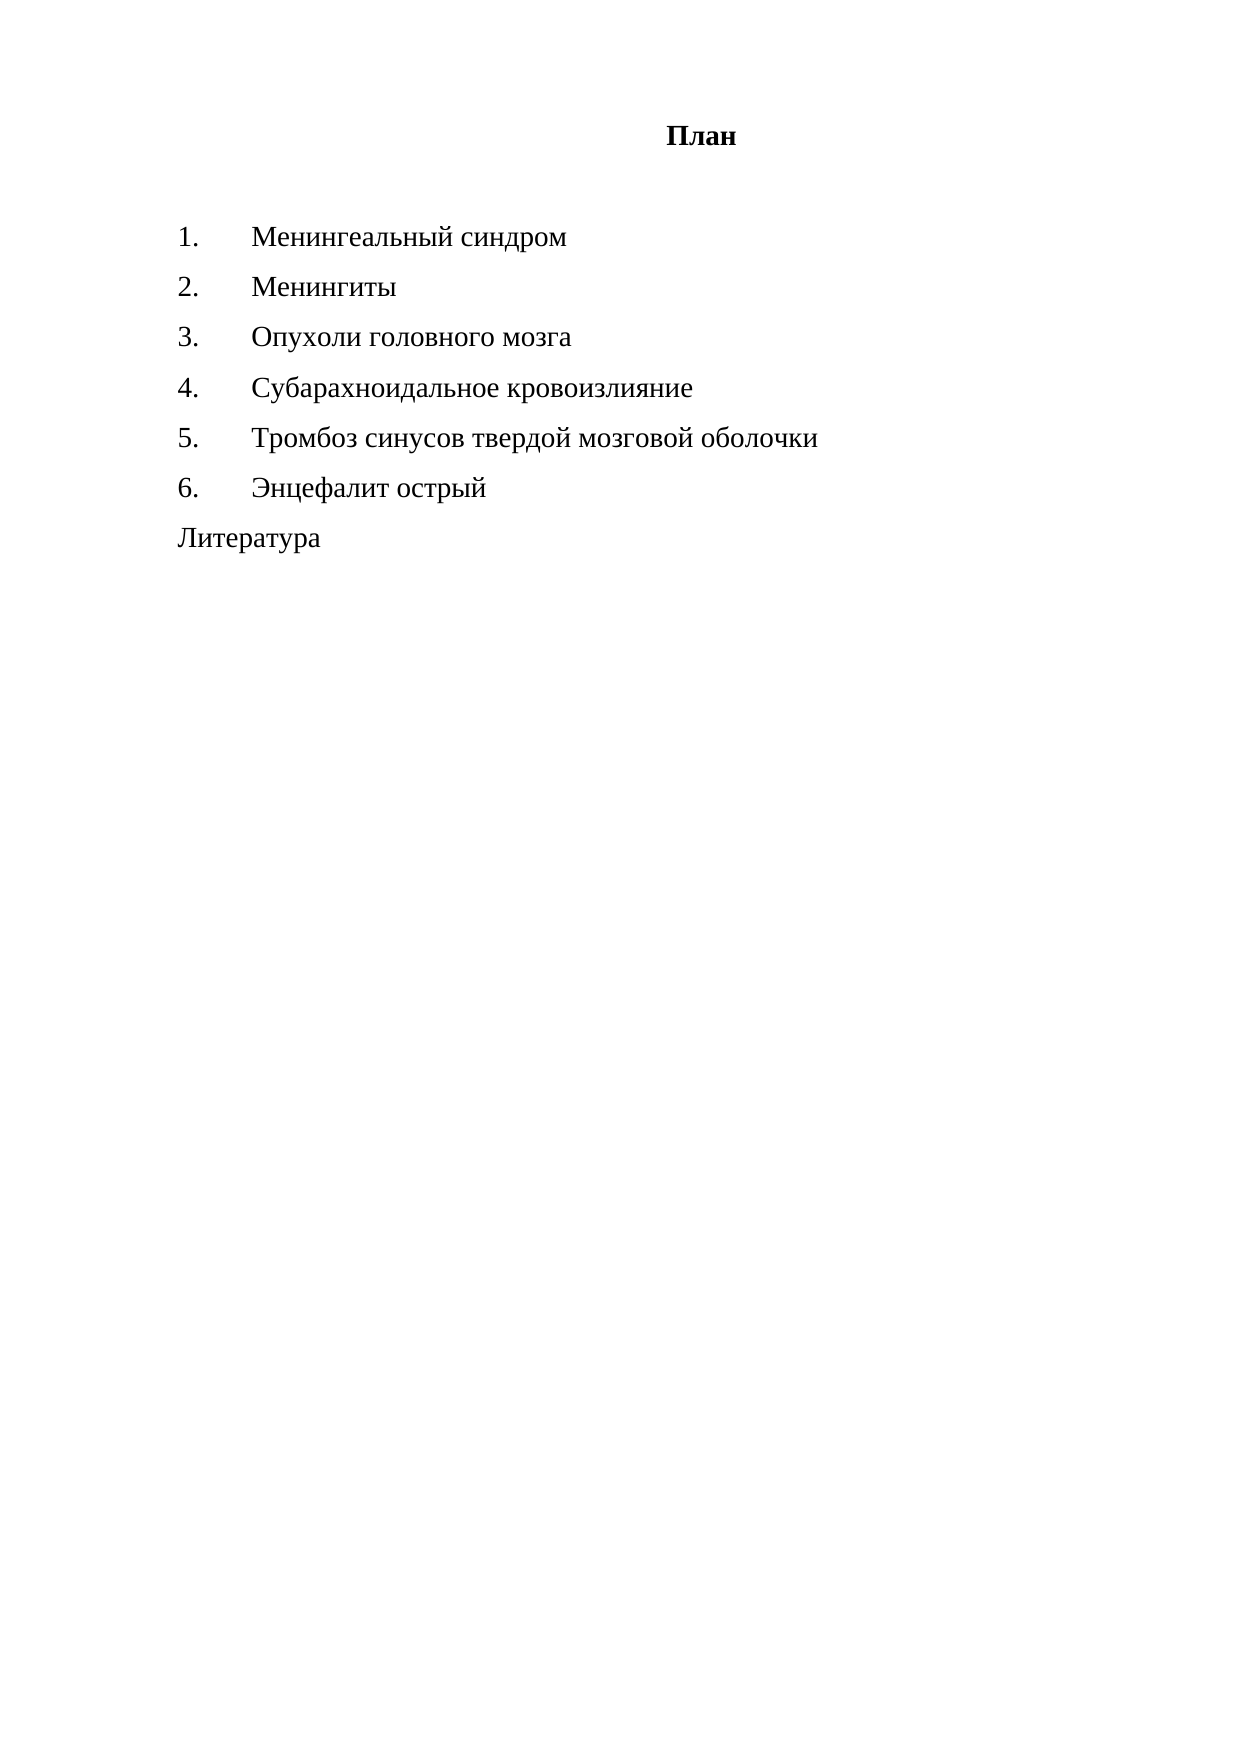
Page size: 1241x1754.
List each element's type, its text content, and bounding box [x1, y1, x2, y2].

text План [177, 118, 1152, 152]
list Опухоли головного мозга [177, 319, 1152, 353]
list Менингиты [177, 269, 1152, 303]
list Тромбоз синусов твердой мозговой оболочки [177, 420, 1152, 453]
list Субарахноидальное кровоизлияние [177, 370, 1152, 403]
list Энцефалит острый [177, 470, 1152, 504]
text Литература [177, 521, 1152, 554]
list Менингеальный синдром [177, 219, 1152, 252]
